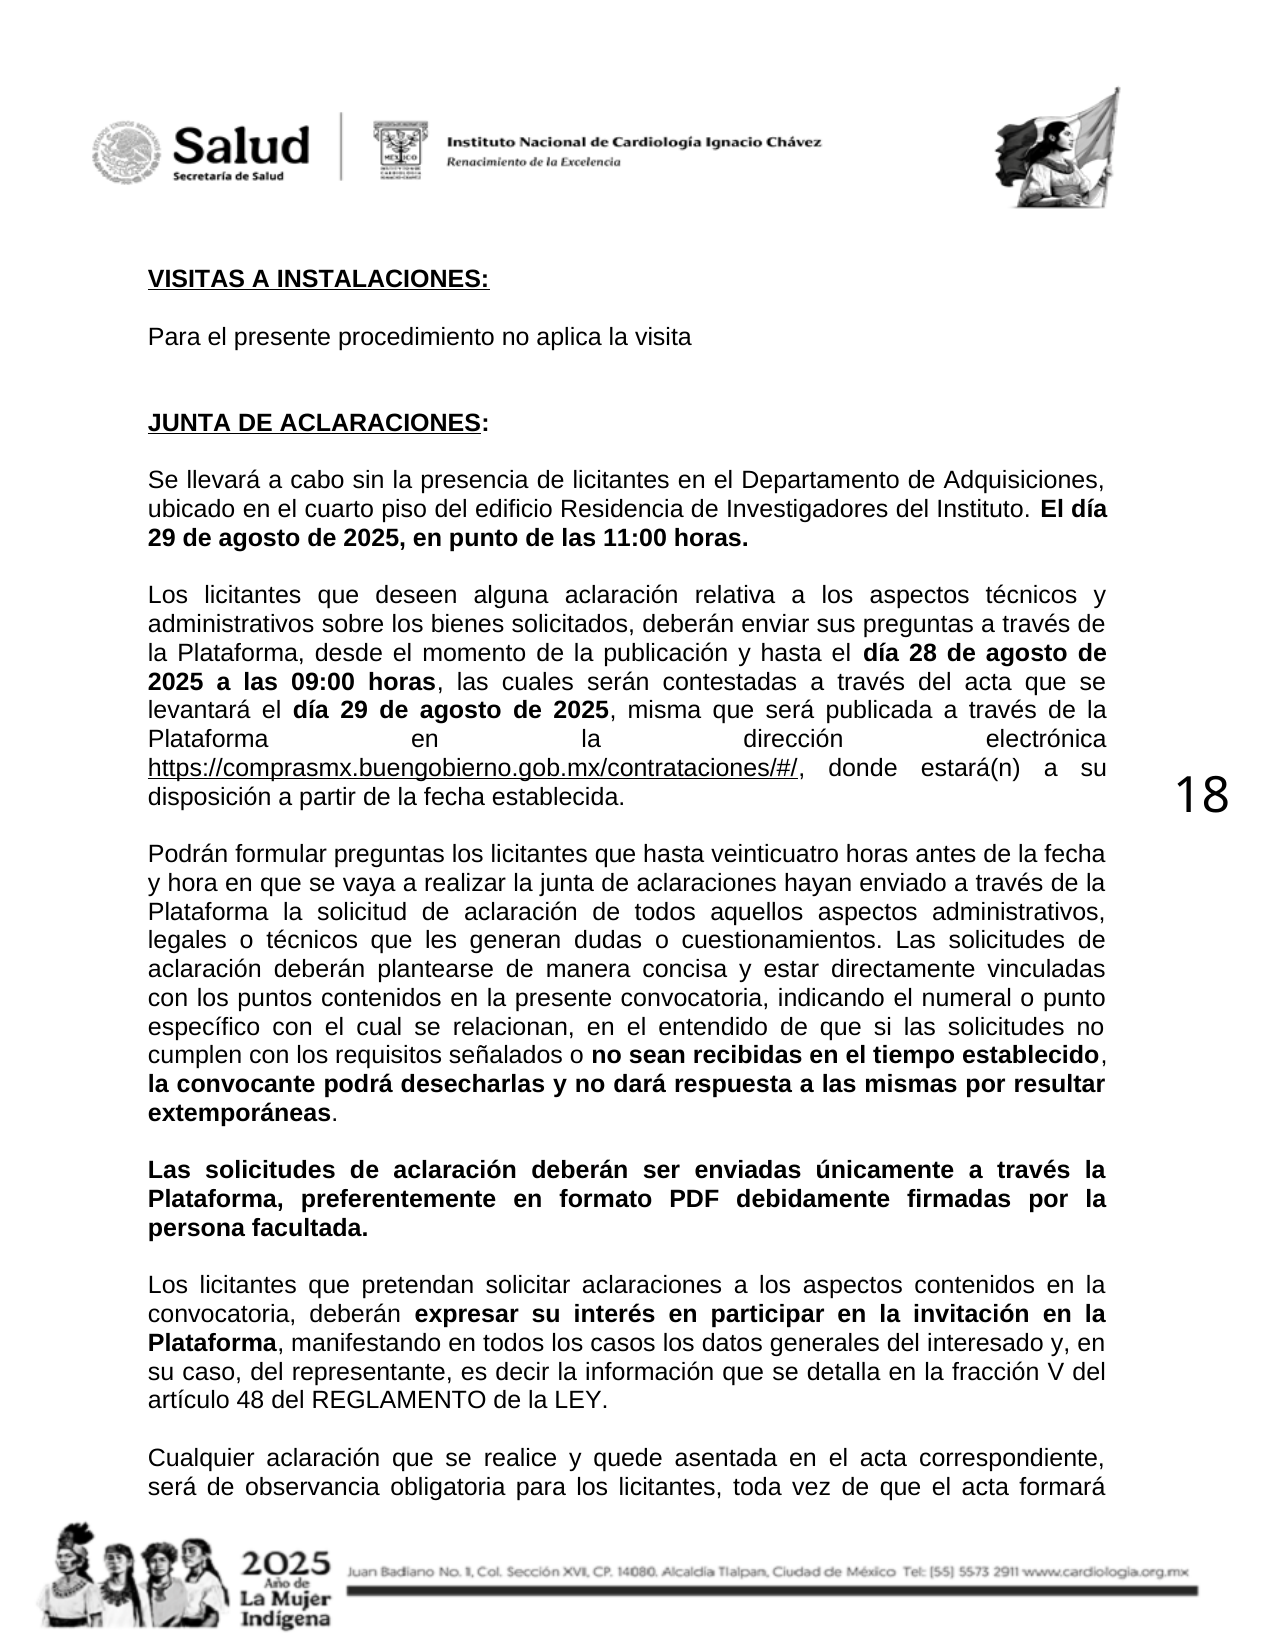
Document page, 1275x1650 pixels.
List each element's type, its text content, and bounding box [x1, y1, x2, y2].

picture [28, 32, 1187, 251]
text Se llevará a cabo sin la presencia de licitantes en el Departamento de Adquisiciones, ubicado en el cuarto piso del edificio Residencia de Investigadores del Instituto. El día 29 de agosto de 2025, en punto de las 11:00 horas. [148, 466, 1107, 552]
text Los licitantes que deseen alguna aclaración relativa a los aspectos técnicos y administrativos sobre los bienes solicitados, deberán enviar sus preguntas a través de la Plataforma, desde el momento de la publicación y hasta el día 28 de agosto de 2025 a las 09:00 horas, las cuales serán contestadas a través del acta que se levantará el día 29 de agosto de 2025, misma que será publicada a través de la Plataforma en la dirección electrónica https://comprasmx.buengobierno.gob.mx/contrataciones/#/, donde estará(n) a su disposición a partir de la fecha establecida. [148, 581, 1107, 811]
text VISITAS A INSTALACIONES: [148, 251, 1107, 293]
text JUNTA DE ACLARACIONES: [148, 408, 1107, 437]
text Para el presente procedimiento no aplica la visita [148, 322, 1107, 351]
text Podrán formular preguntas los licitantes que hasta veinticuatro horas antes de la fecha y hora en que se vaya a realizar la junta de aclaraciones hayan enviado a través de la Plataforma la solicitud de aclaración de todos aquellos aspectos administrativos, legales o técnicos que les generan dudas o cuestionamientos. Las solicitudes de aclaración deberán plantearse de manera concisa y estar directamente vinculadas con los puntos contenidos en la presente convocatoria, indicando el numeral o punto específico con el cual se relacionan, en el entendido de que si las solicitudes no cumplen con los requisitos señalados o no sean recibidas en el tiempo establecido, la convocante podrá desecharlas y no dará respuesta a las mismas por resultar extemporáneas. [148, 839, 1107, 1127]
picture [16, 1517, 1215, 1650]
text Las solicitudes de aclaración deberán ser enviadas únicamente a través la Plataforma, preferentemente en formato PDF debidamente firmadas por la persona facultada. [148, 1156, 1107, 1242]
text Los licitantes que pretendan solicitar aclaraciones a los aspectos contenidos en la convocatoria, deberán expresar su interés en participar en la invitación en la Plataforma, manifestando en todos los casos los datos generales del interesado y, en su caso, del representante, es decir la información que se detalla en la fracción V del artículo 48 del REGLAMENTO de la LEY. [148, 1271, 1107, 1414]
